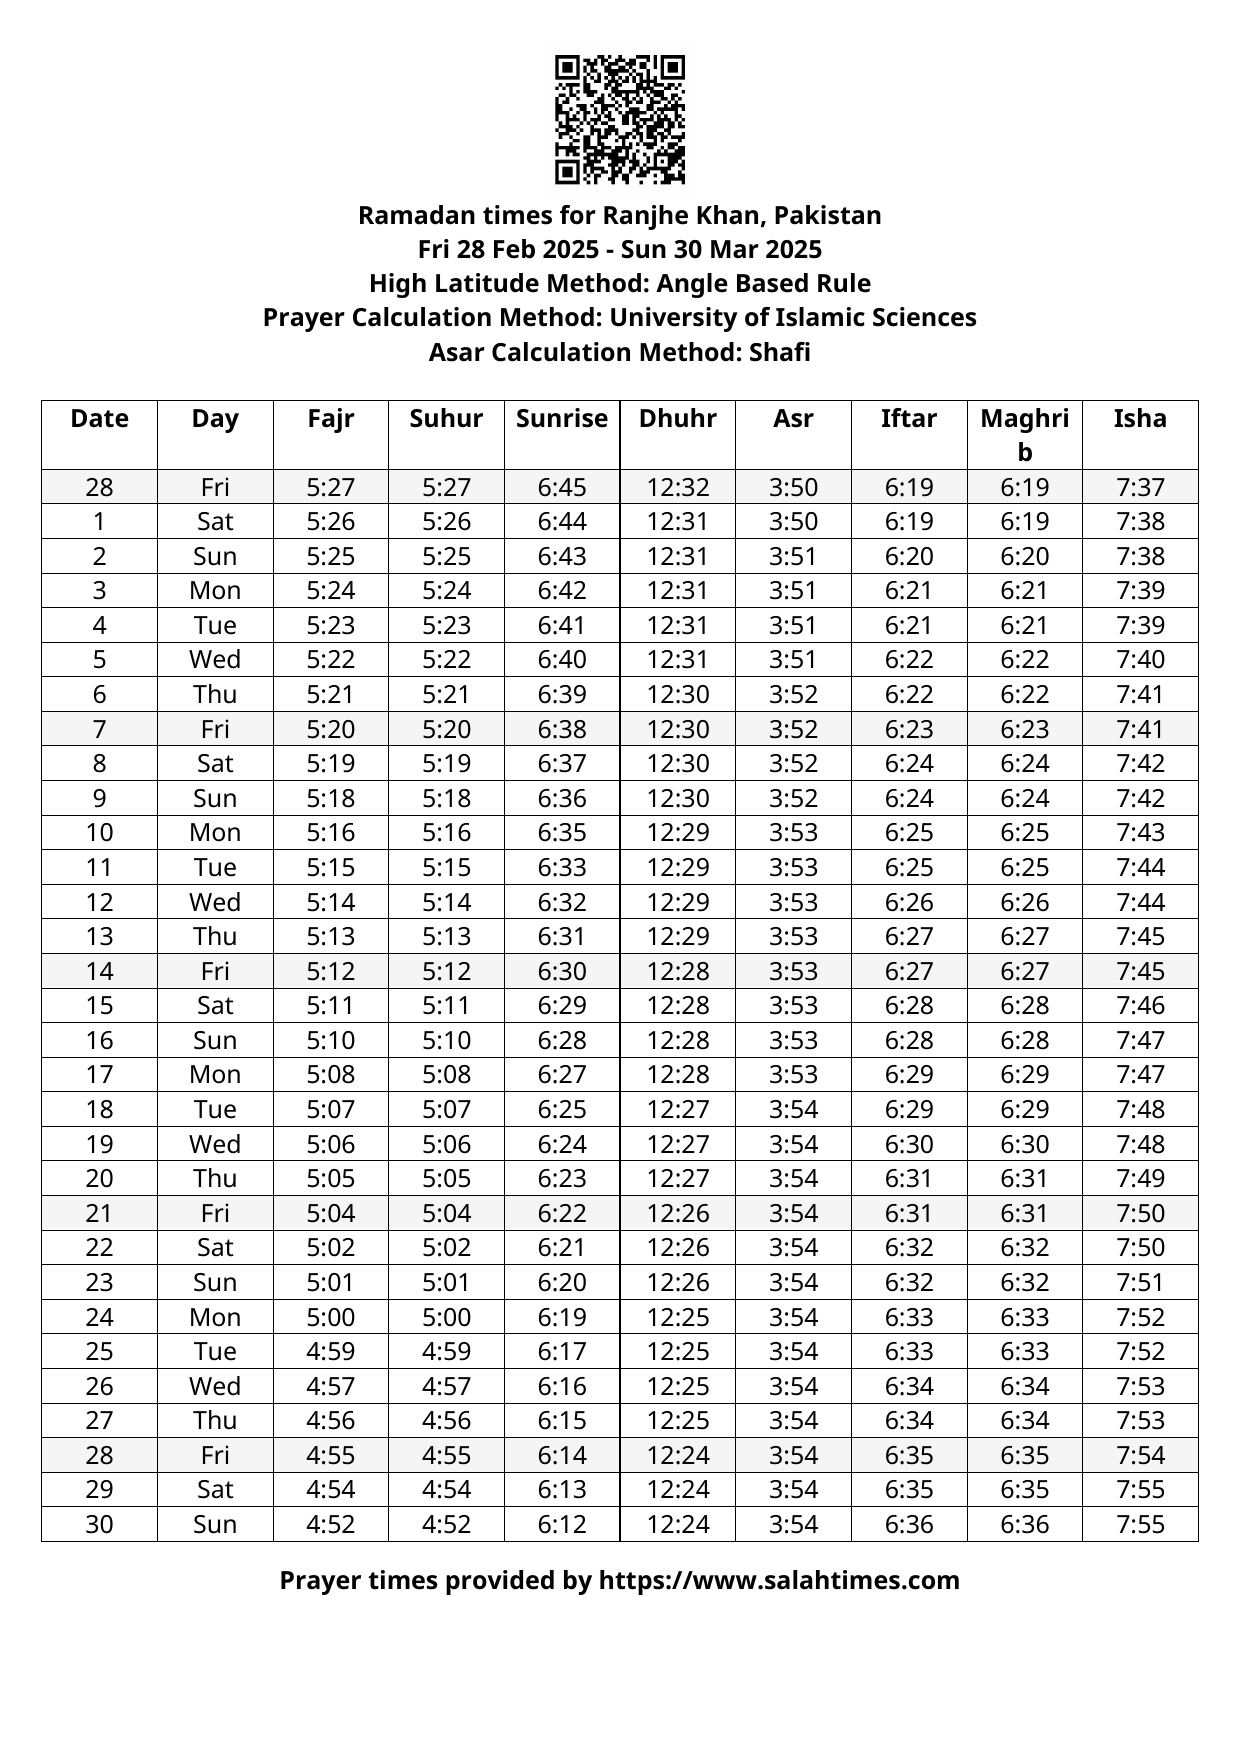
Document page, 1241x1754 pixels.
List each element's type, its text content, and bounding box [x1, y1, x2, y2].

table_cell Thu [158, 1161, 273, 1195]
table_cell 6:29 [968, 1058, 1082, 1091]
table_cell 5:02 [274, 1231, 388, 1264]
table_cell 7:49 [1083, 1161, 1198, 1195]
table_cell Wed [158, 885, 273, 918]
table_cell 6:29 [852, 1058, 967, 1091]
table_cell 4:59 [274, 1334, 388, 1368]
table_cell 6:33 [968, 1300, 1082, 1333]
table_cell 6:34 [852, 1404, 967, 1437]
table_cell 6:21 [968, 574, 1082, 607]
table_cell 5:11 [274, 989, 388, 1022]
table_cell 4:52 [274, 1507, 388, 1541]
table_cell 6:35 [968, 1438, 1082, 1472]
table_cell 2 [42, 539, 157, 572]
table_cell 5:07 [274, 1092, 388, 1126]
table_cell 17 [42, 1058, 157, 1091]
table_cell 3:53 [736, 1058, 851, 1091]
text Ramadan times for Ranjhe Khan, Pakistan [42, 198, 1198, 232]
table_cell 6:22 [505, 1196, 619, 1229]
table_cell 6:38 [505, 712, 619, 745]
table_cell 7:52 [1083, 1300, 1198, 1333]
table_cell 3:52 [736, 781, 851, 814]
table_cell 6:25 [852, 816, 967, 849]
table_cell 5:08 [274, 1058, 388, 1091]
table_cell 6:32 [968, 1265, 1082, 1299]
table_cell Thu [158, 919, 273, 953]
table_cell 6:32 [852, 1231, 967, 1264]
table_cell 20 [42, 1161, 157, 1195]
table_cell 5:08 [389, 1058, 504, 1091]
table_cell 6:17 [505, 1334, 619, 1368]
table_cell 6:25 [968, 816, 1082, 849]
table_cell 3:54 [736, 1265, 851, 1299]
table_cell 12:26 [621, 1196, 735, 1229]
table_cell 3:54 [736, 1127, 851, 1160]
table_cell 3:52 [736, 712, 851, 745]
table_cell Sat [158, 1473, 273, 1506]
table_cell 11 [42, 850, 157, 884]
table_cell 6:20 [505, 1265, 619, 1299]
table_cell 5:26 [274, 504, 388, 538]
table_cell 6:36 [852, 1507, 967, 1541]
table_cell Sun [158, 539, 273, 572]
table_cell 7 [42, 712, 157, 745]
table_cell 6:24 [968, 746, 1082, 780]
table_cell 5:27 [274, 470, 388, 503]
table_cell 6:33 [852, 1300, 967, 1333]
table_cell Fri [158, 1438, 273, 1472]
table_cell 6:35 [968, 1473, 1082, 1506]
table_cell 3:54 [736, 1231, 851, 1264]
table_cell 4:59 [389, 1334, 504, 1368]
table_cell 6:25 [852, 850, 967, 884]
table_cell 4:52 [389, 1507, 504, 1541]
table_cell 5:06 [389, 1127, 504, 1160]
table_cell 6:31 [968, 1196, 1082, 1229]
table_cell 7:42 [1083, 781, 1198, 814]
table_cell 6:28 [968, 989, 1082, 1022]
table_cell 6:28 [505, 1023, 619, 1057]
table_cell 6:29 [852, 1092, 967, 1126]
table_cell 6:36 [505, 781, 619, 814]
table_cell 5:23 [274, 608, 388, 642]
table_cell 3:54 [736, 1473, 851, 1506]
table_cell 12:30 [621, 712, 735, 745]
table_header Sunrise [505, 401, 619, 469]
table_cell 6:30 [505, 954, 619, 987]
table_cell 6:19 [852, 504, 967, 538]
table_cell 6:24 [505, 1127, 619, 1160]
table_cell 5:12 [274, 954, 388, 987]
table_cell 6:21 [852, 574, 967, 607]
table_cell Sun [158, 1265, 273, 1299]
table_cell 6:22 [968, 643, 1082, 676]
table_cell 12:31 [621, 608, 735, 642]
table_cell 7:38 [1083, 504, 1198, 538]
table_cell 4:55 [274, 1438, 388, 1472]
table_cell Sun [158, 1023, 273, 1057]
table_cell 5:23 [389, 608, 504, 642]
table_cell 16 [42, 1023, 157, 1057]
table_cell 7:52 [1083, 1334, 1198, 1368]
table_cell 5:04 [389, 1196, 504, 1229]
table_cell 6:19 [852, 470, 967, 503]
table_cell 6:19 [505, 1300, 619, 1333]
table_cell 5:20 [274, 712, 388, 745]
table_cell 4:54 [389, 1473, 504, 1506]
table_cell 3:54 [736, 1196, 851, 1229]
table_cell 6:31 [968, 1161, 1082, 1195]
table_cell 6:24 [968, 781, 1082, 814]
table_cell 7:43 [1083, 816, 1198, 849]
table_cell 4:57 [274, 1369, 388, 1402]
table_header Isha [1083, 401, 1198, 469]
table_cell 6:12 [505, 1507, 619, 1541]
table_cell 6:28 [852, 1023, 967, 1057]
table_cell 3:53 [736, 954, 851, 987]
table_cell 6:43 [505, 539, 619, 572]
table_cell 3:53 [736, 816, 851, 849]
table_cell 5:19 [274, 746, 388, 780]
table_cell 5:15 [389, 850, 504, 884]
table_cell 7:54 [1083, 1438, 1198, 1472]
table_cell 6:25 [505, 1092, 619, 1126]
table_cell 5:18 [274, 781, 388, 814]
table_cell 12:28 [621, 1058, 735, 1091]
table_cell 4:56 [389, 1404, 504, 1437]
table_cell 5:10 [389, 1023, 504, 1057]
table_cell 6:27 [968, 919, 1082, 953]
table_cell 13 [42, 919, 157, 953]
table_cell 4:54 [274, 1473, 388, 1506]
table_cell 5:24 [389, 574, 504, 607]
table_cell 6:24 [852, 746, 967, 780]
text High Latitude Method: Angle Based Rule [42, 266, 1198, 300]
table_cell 12:28 [621, 989, 735, 1022]
table_cell 18 [42, 1092, 157, 1126]
table_cell 5:22 [274, 643, 388, 676]
table_cell 6:41 [505, 608, 619, 642]
table_cell 12:29 [621, 919, 735, 953]
table_cell 5:13 [389, 919, 504, 953]
table_cell 3:54 [736, 1334, 851, 1368]
table_cell 6:35 [852, 1473, 967, 1506]
table_cell 6:40 [505, 643, 619, 676]
table_cell 25 [42, 1334, 157, 1368]
table_cell 6:26 [852, 885, 967, 918]
table_cell 22 [42, 1231, 157, 1264]
table_cell 3 [42, 574, 157, 607]
table_cell Fri [158, 470, 273, 503]
table_cell 6:27 [852, 919, 967, 953]
table_cell 6:16 [505, 1369, 619, 1402]
table_cell 6:39 [505, 677, 619, 711]
table_cell 7:55 [1083, 1507, 1198, 1541]
table_cell 5:04 [274, 1196, 388, 1229]
table_cell Thu [158, 1404, 273, 1437]
table_cell 5:26 [389, 504, 504, 538]
table_cell 6:34 [852, 1369, 967, 1402]
table_cell 5:16 [274, 816, 388, 849]
table_cell 12:32 [621, 470, 735, 503]
table_cell 8 [42, 746, 157, 780]
text Asar Calculation Method: Shafi [42, 334, 1198, 368]
table_cell 7:46 [1083, 989, 1198, 1022]
table_cell 6:25 [968, 850, 1082, 884]
table_cell 12:31 [621, 574, 735, 607]
table_cell 3:54 [736, 1404, 851, 1437]
table_cell 5:13 [274, 919, 388, 953]
table_cell 6:27 [505, 1058, 619, 1091]
table_cell 6:29 [968, 1092, 1082, 1126]
table_cell 7:48 [1083, 1092, 1198, 1126]
table_cell 5:21 [274, 677, 388, 711]
table_cell 7:41 [1083, 712, 1198, 745]
table_cell 7:53 [1083, 1404, 1198, 1437]
table_cell 5:16 [389, 816, 504, 849]
table_cell 12:28 [621, 1023, 735, 1057]
table_cell 6:13 [505, 1473, 619, 1506]
table_cell 5:27 [389, 470, 504, 503]
table_cell 6:32 [505, 885, 619, 918]
table_cell 3:54 [736, 1438, 851, 1472]
table_cell 6:29 [505, 989, 619, 1022]
table_cell 12 [42, 885, 157, 918]
table_cell 3:52 [736, 677, 851, 711]
table_cell 6:34 [968, 1404, 1082, 1437]
table_header Suhur [389, 401, 504, 469]
table_cell 3:53 [736, 885, 851, 918]
table_cell 6:36 [968, 1507, 1082, 1541]
table_cell 6:30 [968, 1127, 1082, 1160]
table_cell 6:14 [505, 1438, 619, 1472]
table_cell 3:50 [736, 470, 851, 503]
table_cell 6:45 [505, 470, 619, 503]
table_cell 30 [42, 1507, 157, 1541]
table_cell 7:44 [1083, 885, 1198, 918]
table_cell Tue [158, 850, 273, 884]
table_cell 7:44 [1083, 850, 1198, 884]
table_cell 12:29 [621, 816, 735, 849]
table_cell 23 [42, 1265, 157, 1299]
table_cell 6 [42, 677, 157, 711]
table_cell 5:22 [389, 643, 504, 676]
table_cell 12:29 [621, 885, 735, 918]
table_cell 5:01 [274, 1265, 388, 1299]
table_header Asr [736, 401, 851, 469]
table_cell 3:51 [736, 643, 851, 676]
table_cell Fri [158, 1196, 273, 1229]
table_cell 3:51 [736, 608, 851, 642]
table_cell 6:33 [852, 1334, 967, 1368]
table_cell 5:05 [389, 1161, 504, 1195]
table_cell 29 [42, 1473, 157, 1506]
table_cell 7:47 [1083, 1058, 1198, 1091]
table_cell 5:19 [389, 746, 504, 780]
table_cell 3:54 [736, 1369, 851, 1402]
table_cell Sun [158, 781, 273, 814]
table_cell 15 [42, 989, 157, 1022]
table_header Day [158, 401, 273, 469]
table_cell 6:21 [505, 1231, 619, 1264]
table_cell 21 [42, 1196, 157, 1229]
table_cell 6:15 [505, 1404, 619, 1437]
table_cell 7:40 [1083, 643, 1198, 676]
table_cell 6:21 [852, 608, 967, 642]
table_cell Sat [158, 746, 273, 780]
table_cell 12:26 [621, 1231, 735, 1264]
table_cell 6:37 [505, 746, 619, 780]
table_cell 12:30 [621, 746, 735, 780]
table_cell 12:24 [621, 1473, 735, 1506]
table_cell 6:30 [852, 1127, 967, 1160]
table_cell 4:57 [389, 1369, 504, 1402]
table_cell 5:12 [389, 954, 504, 987]
table_cell Tue [158, 1092, 273, 1126]
table_cell 3:51 [736, 574, 851, 607]
table_cell 7:48 [1083, 1127, 1198, 1160]
table_cell 6:21 [968, 608, 1082, 642]
table_cell 7:42 [1083, 746, 1198, 780]
table_cell 5:11 [389, 989, 504, 1022]
text Prayer Calculation Method: University of Islamic Sciences [42, 300, 1198, 334]
table_cell 12:27 [621, 1092, 735, 1126]
table_cell Wed [158, 643, 273, 676]
table_cell 6:32 [852, 1265, 967, 1299]
table_cell 12:27 [621, 1161, 735, 1195]
table_cell 12:25 [621, 1300, 735, 1333]
table_cell 3:53 [736, 850, 851, 884]
table_cell Wed [158, 1127, 273, 1160]
table_cell 3:51 [736, 539, 851, 572]
table_cell 12:29 [621, 850, 735, 884]
table_cell 5:01 [389, 1265, 504, 1299]
table_cell 3:54 [736, 1507, 851, 1541]
table_cell 6:35 [505, 816, 619, 849]
table_cell 6:19 [968, 504, 1082, 538]
table_cell 19 [42, 1127, 157, 1160]
table_cell 3:53 [736, 989, 851, 1022]
table_cell 27 [42, 1404, 157, 1437]
table_cell 6:33 [505, 850, 619, 884]
table_cell Sat [158, 504, 273, 538]
table_cell 6:33 [968, 1334, 1082, 1368]
table_cell 5:24 [274, 574, 388, 607]
text Fri 28 Feb 2025 - Sun 30 Mar 2025 [42, 232, 1198, 266]
table_cell 5:21 [389, 677, 504, 711]
table_cell 3:52 [736, 746, 851, 780]
table_cell 6:23 [968, 712, 1082, 745]
table_cell 12:24 [621, 1438, 735, 1472]
text Prayer times provided by https://www.salahtimes.com [42, 1563, 1198, 1597]
table_cell 3:54 [736, 1092, 851, 1126]
table_cell 4 [42, 608, 157, 642]
table_cell Mon [158, 1058, 273, 1091]
table_cell 6:22 [968, 677, 1082, 711]
picture [542, 41, 699, 198]
table_cell 6:34 [968, 1369, 1082, 1402]
table_cell 6:28 [852, 989, 967, 1022]
table_cell Mon [158, 574, 273, 607]
table_header Dhuhr [621, 401, 735, 469]
table_cell Wed [158, 1369, 273, 1402]
table_cell 7:50 [1083, 1196, 1198, 1229]
table_cell 6:20 [968, 539, 1082, 572]
table_cell Mon [158, 816, 273, 849]
table_cell Fri [158, 712, 273, 745]
table_cell 6:20 [852, 539, 967, 572]
table_cell 6:23 [505, 1161, 619, 1195]
table_cell 5:00 [274, 1300, 388, 1333]
table_cell 5:25 [274, 539, 388, 572]
table_cell Tue [158, 608, 273, 642]
table_cell 6:23 [852, 712, 967, 745]
table_header Iftar [852, 401, 967, 469]
table_cell Sun [158, 1507, 273, 1541]
table_cell 6:27 [852, 954, 967, 987]
table_cell 5:18 [389, 781, 504, 814]
table_cell 5:25 [389, 539, 504, 572]
table_cell 7:53 [1083, 1369, 1198, 1402]
table_cell 6:31 [852, 1196, 967, 1229]
table_header Date [42, 401, 157, 469]
table_cell 3:53 [736, 1023, 851, 1057]
table_cell 26 [42, 1369, 157, 1402]
table_cell 5:14 [274, 885, 388, 918]
table_cell 5:02 [389, 1231, 504, 1264]
table_cell 4:56 [274, 1404, 388, 1437]
table_cell 12:26 [621, 1265, 735, 1299]
table_cell Sat [158, 1231, 273, 1264]
table_cell 6:22 [852, 677, 967, 711]
table_cell 5 [42, 643, 157, 676]
table_cell 5:07 [389, 1092, 504, 1126]
table_cell 6:28 [968, 1023, 1082, 1057]
table_cell 7:38 [1083, 539, 1198, 572]
table_cell 12:31 [621, 539, 735, 572]
table_cell 5:05 [274, 1161, 388, 1195]
table_cell 10 [42, 816, 157, 849]
table_cell 5:06 [274, 1127, 388, 1160]
table_cell 6:19 [968, 470, 1082, 503]
table_cell 5:20 [389, 712, 504, 745]
table_cell 28 [42, 470, 157, 503]
table_cell 6:31 [852, 1161, 967, 1195]
table_cell 24 [42, 1300, 157, 1333]
table_cell 9 [42, 781, 157, 814]
table_cell 12:25 [621, 1404, 735, 1437]
table_cell 12:31 [621, 504, 735, 538]
table_cell Sat [158, 989, 273, 1022]
table_cell 4:55 [389, 1438, 504, 1472]
table_cell 12:24 [621, 1507, 735, 1541]
table_cell 6:32 [968, 1231, 1082, 1264]
table_cell 12:27 [621, 1127, 735, 1160]
table_cell Tue [158, 1334, 273, 1368]
table_cell 7:45 [1083, 919, 1198, 953]
table_cell 12:31 [621, 643, 735, 676]
table_cell 12:25 [621, 1369, 735, 1402]
table_cell 6:44 [505, 504, 619, 538]
table_cell 6:42 [505, 574, 619, 607]
table_cell 12:30 [621, 677, 735, 711]
table_cell 14 [42, 954, 157, 987]
table_cell 5:15 [274, 850, 388, 884]
table_cell 6:22 [852, 643, 967, 676]
table_cell 5:10 [274, 1023, 388, 1057]
table_cell Mon [158, 1300, 273, 1333]
table_header Maghrib [968, 401, 1082, 469]
table_cell 1 [42, 504, 157, 538]
table_cell 3:50 [736, 504, 851, 538]
table_cell 3:54 [736, 1161, 851, 1195]
table_cell 7:47 [1083, 1023, 1198, 1057]
table_cell 12:28 [621, 954, 735, 987]
table_cell Fri [158, 954, 273, 987]
table_cell Thu [158, 677, 273, 711]
table_cell 7:37 [1083, 470, 1198, 503]
table_cell 7:39 [1083, 574, 1198, 607]
table_cell 7:55 [1083, 1473, 1198, 1506]
table_cell 7:45 [1083, 954, 1198, 987]
table_cell 3:54 [736, 1300, 851, 1333]
table_cell 5:14 [389, 885, 504, 918]
table_cell 7:41 [1083, 677, 1198, 711]
table_cell 6:24 [852, 781, 967, 814]
table_cell 3:53 [736, 919, 851, 953]
table_cell 7:39 [1083, 608, 1198, 642]
table_cell 6:26 [968, 885, 1082, 918]
table_cell 6:31 [505, 919, 619, 953]
table_cell 7:50 [1083, 1231, 1198, 1264]
table_cell 5:00 [389, 1300, 504, 1333]
table_cell 6:27 [968, 954, 1082, 987]
table_cell 12:30 [621, 781, 735, 814]
table_cell 7:51 [1083, 1265, 1198, 1299]
table_cell 12:25 [621, 1334, 735, 1368]
table_header Fajr [274, 401, 388, 469]
table_cell 28 [42, 1438, 157, 1472]
table_cell 6:35 [852, 1438, 967, 1472]
